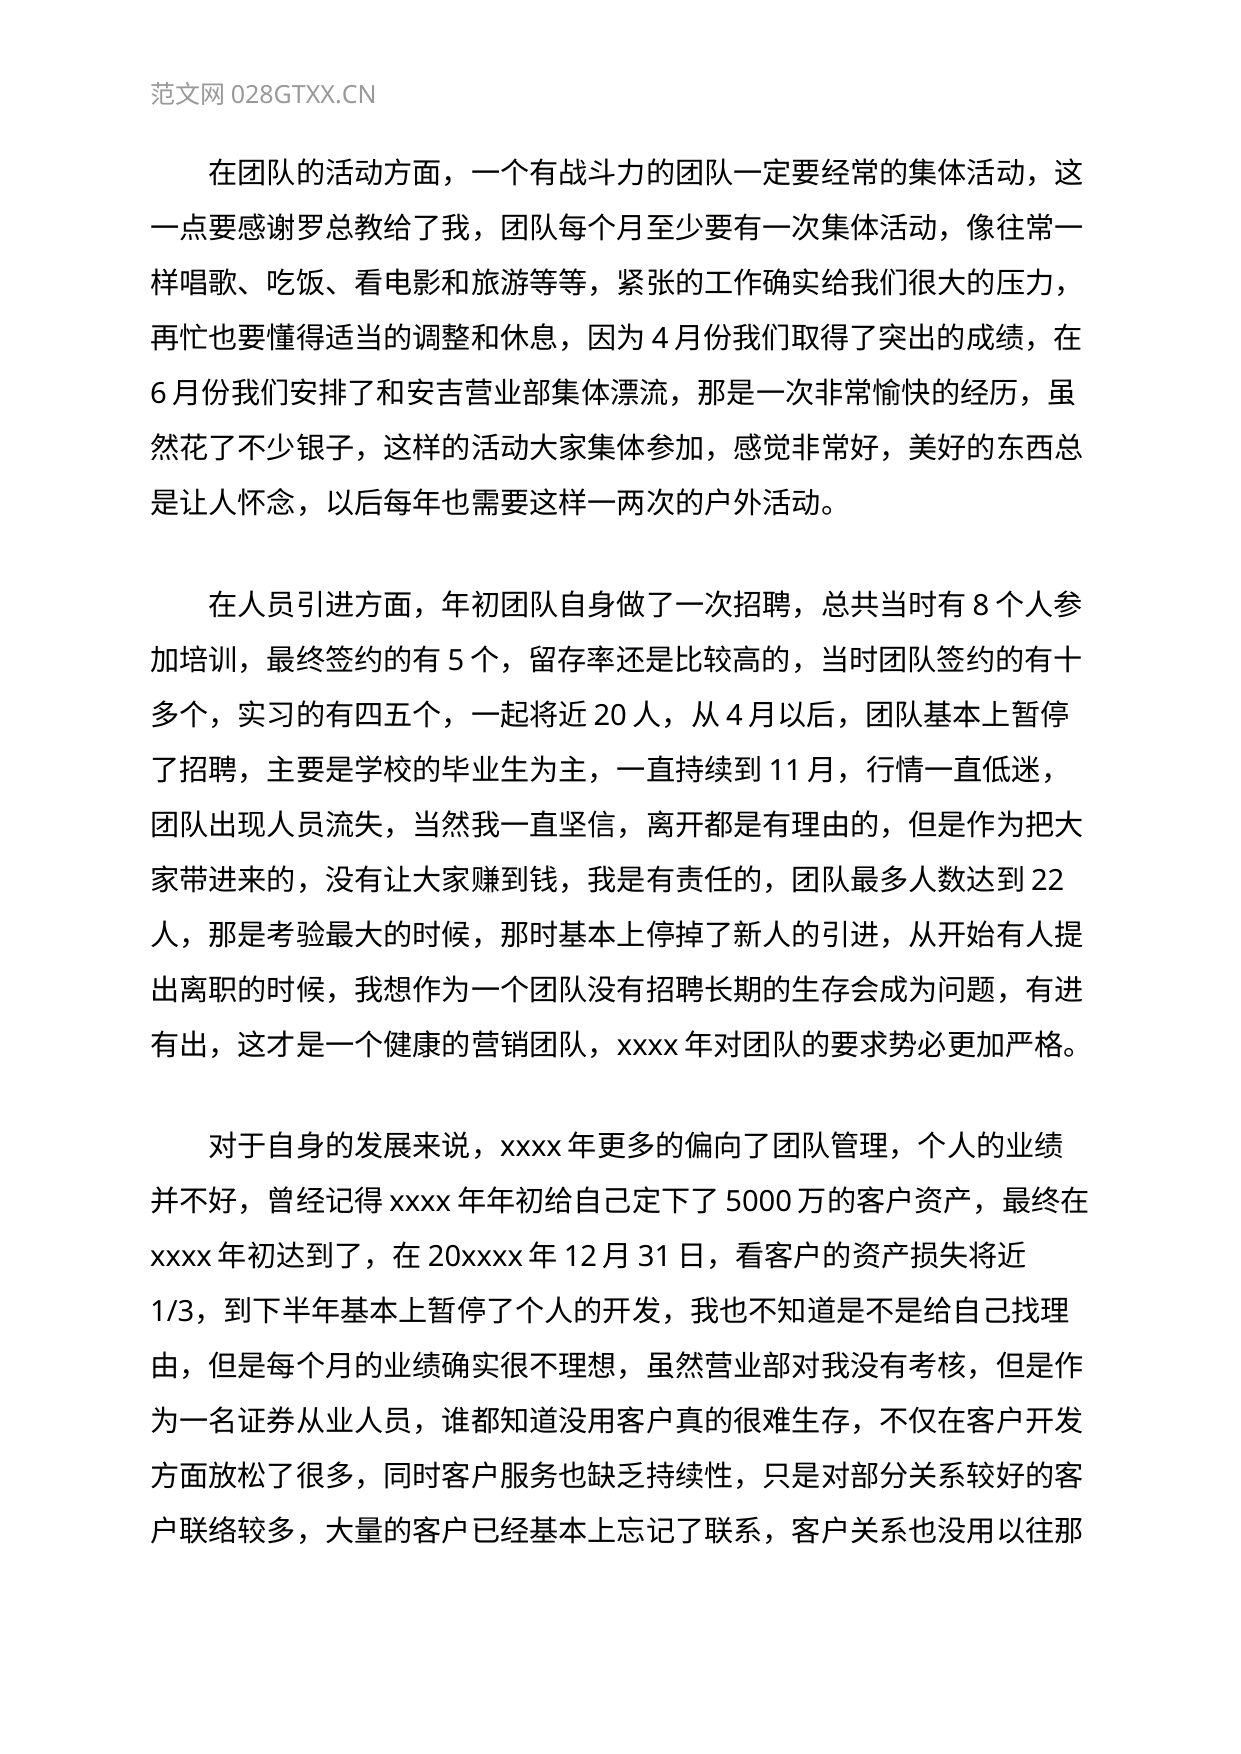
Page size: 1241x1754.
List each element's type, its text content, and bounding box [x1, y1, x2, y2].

text 在团队的活动方面，一个有战斗力的团队一定要经常的集体活动，这一点要感谢罗总教给了我，团队每个月至少要有一次集体活动，像往常一样唱歌、吃饭、看电影和旅游等等，紧张的工作确实给我们很大的压力，再忙也要懂得适当的调整和休息，因为4月份我们取得了突出的成绩，在6月份我们安排了和安吉营业部集体漂流，那是一次非常愉快的经历，虽然花了不少银子，这样的活动大家集体参加，感觉非常好，美好的东西总是让人怀念，以后每年也需要这样一两次的户外活动。 [150, 150, 1090, 522]
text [150, 1123, 1090, 1550]
text 在人员引进方面，年初团队自身做了一次招聘，总共当时有8个人参加培训，最终签约的有5个，留存率还是比较高的，当时团队签约的有十多个，实习的有四五个，一起将近20人，从4月以后，团队基本上暂停了招聘，主要是学校的毕业生为主，一直持续到11月，行情一直低迷，团队出现人员流失，当然我一直坚信，离开都是有理由的，但是作为把大家带进来的，没有让大家赚到钱，我是有责任的，团队最多人数达到22人，那是考验最大的时候，那时基本上停掉了新人的引进，从开始有人提出离职的时候，我想作为一个团队没有招聘长期的生存会成为问题，有进有出，这才是一个健康的营销团队，xxxx年对团队的要求势必更加严格。 [150, 581, 1090, 1063]
